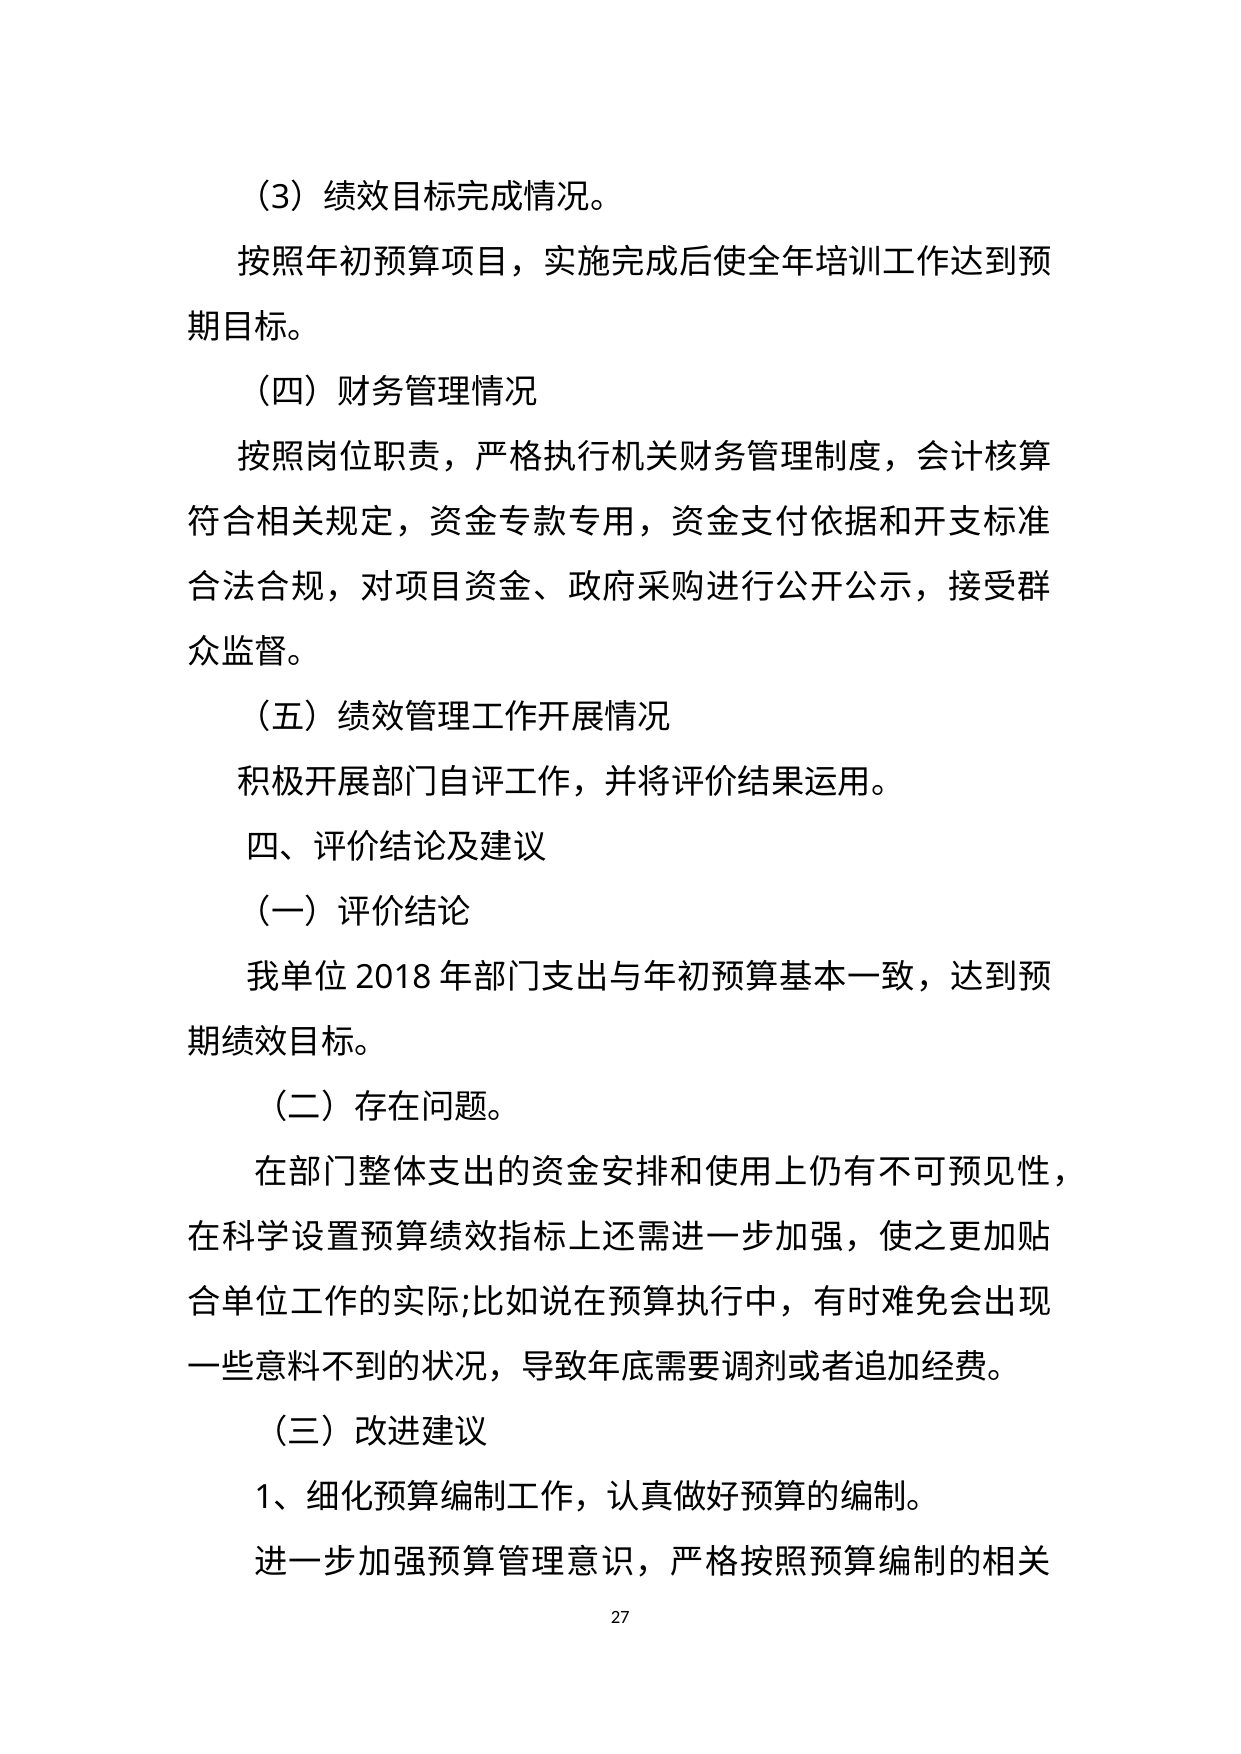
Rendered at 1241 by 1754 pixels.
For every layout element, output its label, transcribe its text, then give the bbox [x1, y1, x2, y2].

text 我单位2018年部门支出与年初预算基本一致，达到预期绩效目标。 [187, 942, 1053, 1072]
text 1、细化预算编制工作，认真做好预算的编制。 [187, 1462, 1053, 1527]
text 在部门整体支出的资金安排和使用上仍有不可预见性，在科学设置预算绩效指标上还需进一步加强，使之更加贴合单位工作的实际;比如说在预算执行中，有时难免会出现一些意料不到的状况，导致年底需要调剂或者追加经费。 [187, 1137, 1053, 1397]
text （3）绩效目标完成情况。 [187, 162, 1053, 227]
text （三）改进建议 [187, 1397, 1053, 1462]
text 按照年初预算项目，实施完成后使全年培训工作达到预期目标。 [187, 227, 1053, 357]
text 按照岗位职责，严格执行机关财务管理制度，会计核算符合相关规定，资金专款专用，资金支付依据和开支标准合法合规，对项目资金、政府采购进行公开公示，接受群众监督。 [187, 422, 1053, 682]
text （二）存在问题。 [187, 1072, 1053, 1137]
text （五）绩效管理工作开展情况 [187, 682, 1053, 747]
text 四、评价结论及建议 [187, 812, 1053, 877]
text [187, 1527, 1053, 1592]
text 积极开展部门自评工作，并将评价结果运用。 [187, 747, 1053, 812]
text （四）财务管理情况 [187, 357, 1053, 422]
text （一）评价结论 [187, 877, 1053, 942]
